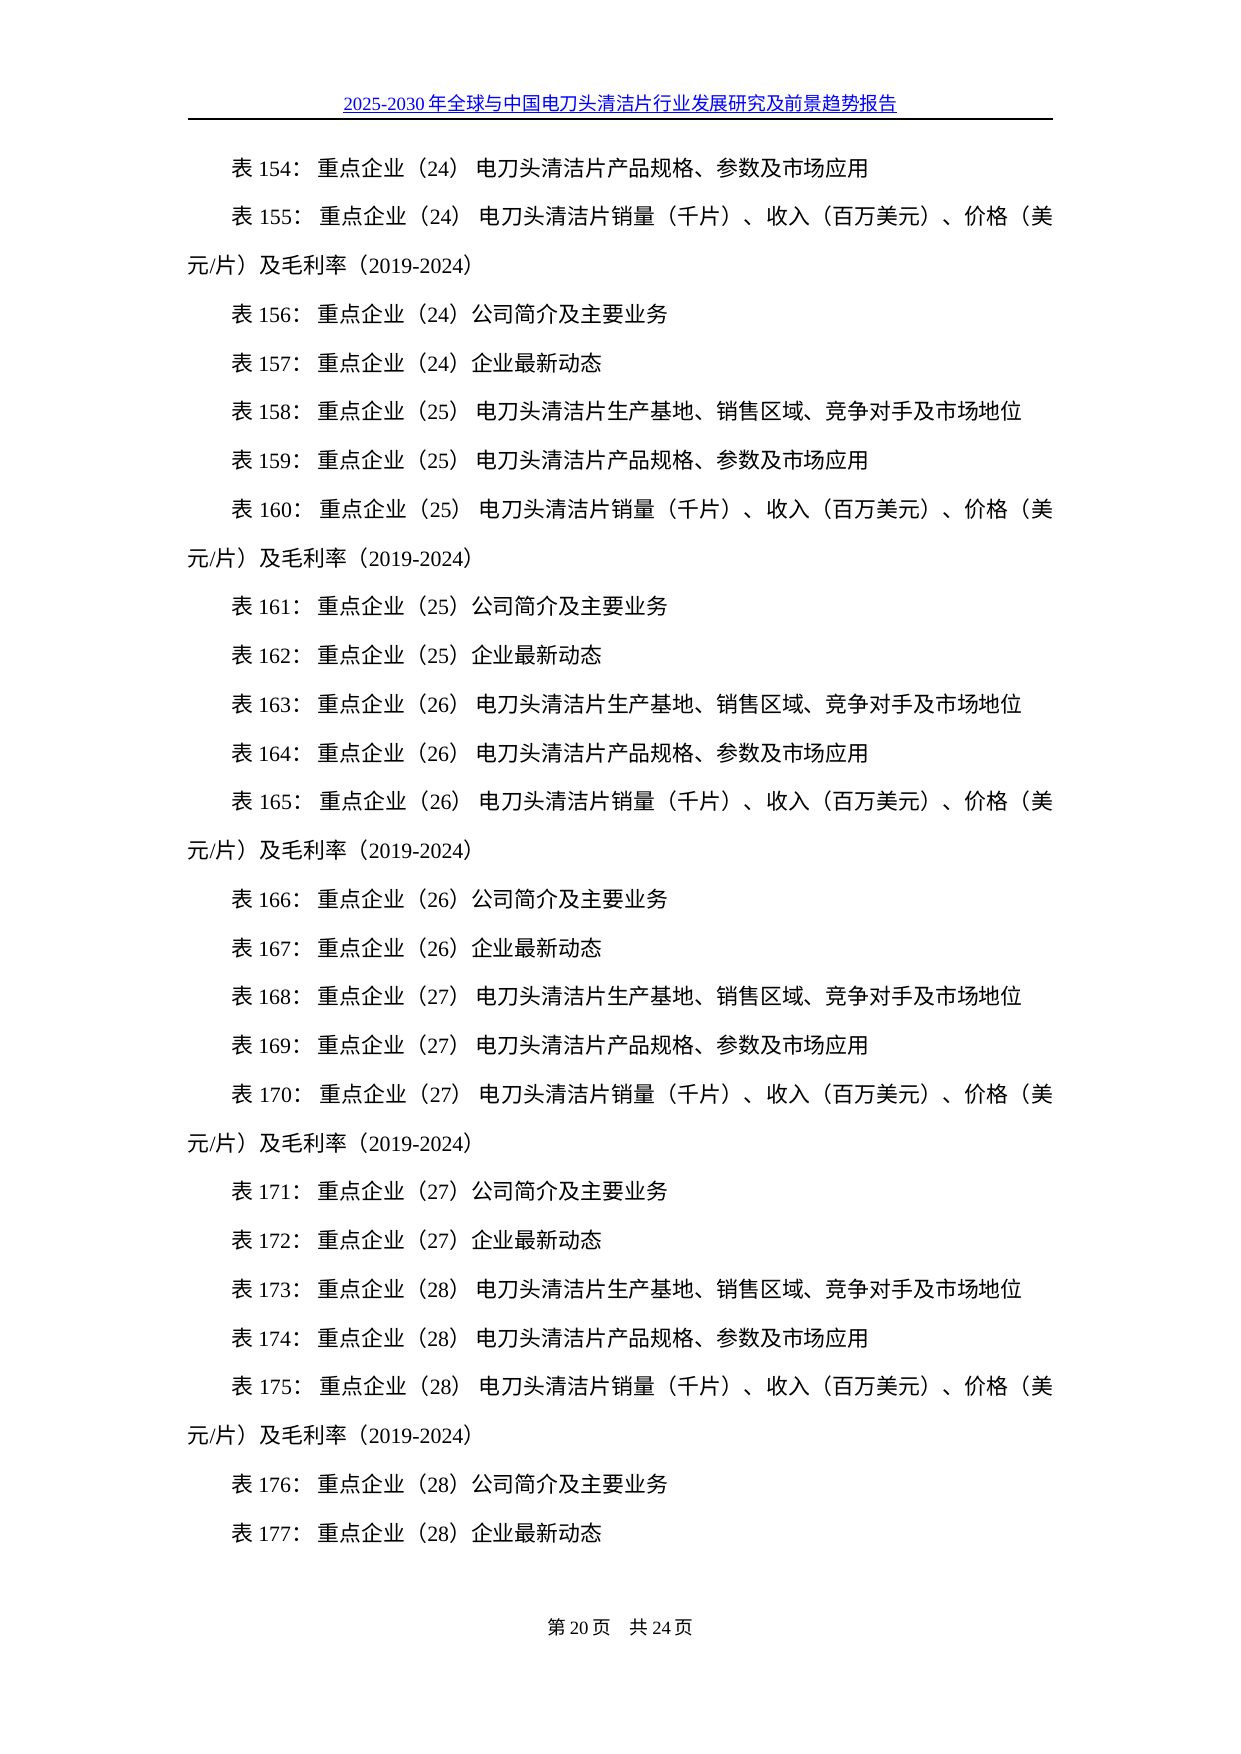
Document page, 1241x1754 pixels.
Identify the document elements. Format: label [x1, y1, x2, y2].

text [187, 150, 1053, 1548]
